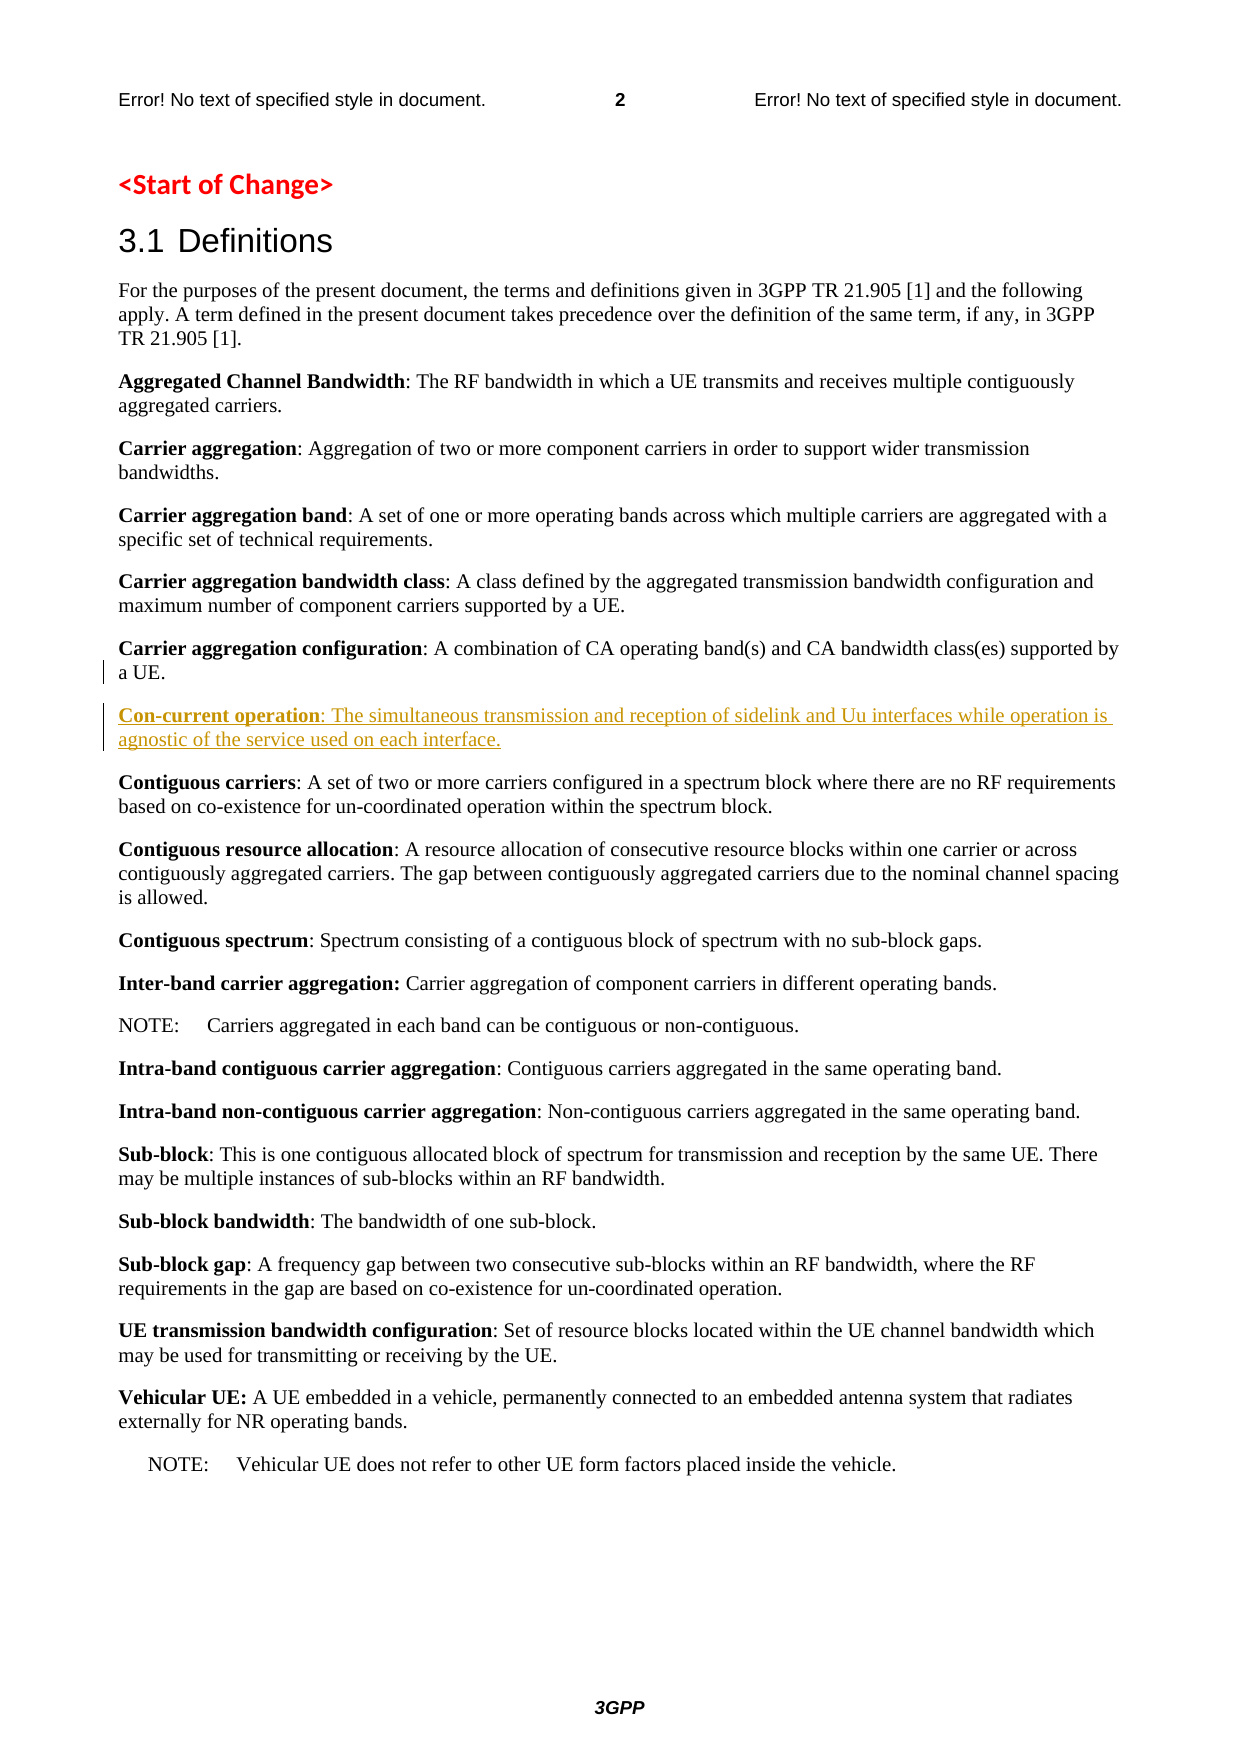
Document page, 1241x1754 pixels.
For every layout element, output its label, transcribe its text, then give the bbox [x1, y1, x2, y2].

text Contiguous spectrum: Spectrum consisting of a contiguous block of spectrum with no sub-block gaps. [118, 928, 1122, 952]
text NOTE: Carriers aggregated in each band can be contiguous or non-contiguous. [118, 1013, 1122, 1037]
text Carrier aggregation: Aggregation of two or more component carriers in order to support wider transmission bandwidths. [118, 436, 1122, 484]
text Intra-band contiguous carrier aggregation: Contiguous carriers aggregated in the same operating band. [118, 1056, 1122, 1080]
text Sub-block bandwidth: The bandwidth of one sub-block. [118, 1209, 1122, 1233]
text Intra-band non-contiguous carrier aggregation: Non-contiguous carriers aggregated in the same operating band. [118, 1099, 1122, 1123]
text Sub-block: This is one contiguous allocated block of spectrum for transmission and reception by the same UE. There may be multiple instances of sub-blocks within an RF bandwidth. [118, 1142, 1122, 1190]
text Carrier aggregation configuration: A combination of CA operating band(s) and CA bandwidth class(es) supported by a UE. [118, 636, 1122, 684]
text Aggregated Channel Bandwidth: The RF bandwidth in which a UE transmits and receives multiple contiguously aggregated carriers. [118, 369, 1122, 417]
subtitle 3.1 Definitions [118, 221, 1122, 259]
text Carrier aggregation band: A set of one or more operating bands across which multiple carriers are aggregated with a specific set of technical requirements. [118, 502, 1122, 551]
text For the purposes of the present document, the terms and definitions given in 3GPP TR 21.905 [1] and the following apply. A term defined in the present document takes precedence over the definition of the same term, if any, in 3GPP TR 21.905 [1]. [118, 278, 1122, 350]
text Inter-band carrier aggregation: Carrier aggregation of component carriers in different operating bands. [118, 971, 1122, 995]
text Sub-block gap: A frequency gap between two consecutive sub-blocks within an RF bandwidth, where the RF requirements in the gap are based on co-existence for un-coordinated operation. [118, 1252, 1122, 1300]
text Contiguous carriers: A set of two or more carriers configured in a spectrum block where there are no RF requirements based on co-existence for un-coordinated operation within the spectrum block. [118, 770, 1122, 818]
subtitle <Start of Change> [118, 166, 1122, 202]
text UE transmission bandwidth configuration: Set of resource blocks located within the UE channel bandwidth which may be used for transmitting or receiving by the UE. [118, 1318, 1122, 1367]
text NOTE: Vehicular UE does not refer to other UE form factors placed inside the vehicle. [148, 1452, 1122, 1476]
text Contiguous resource allocation: A resource allocation of consecutive resource blocks within one carrier or across contiguously aggregated carriers. The gap between contiguously aggregated carriers due to the nominal channel spacing is allowed. [118, 837, 1122, 909]
text Carrier aggregation bandwidth class: A class defined by the aggregated transmission bandwidth configuration and maximum number of component carriers supported by a UE. [118, 569, 1122, 617]
text Vehicular UE: A UE embedded in a vehicle, permanently connected to an embedded antenna system that radiates externally for NR operating bands. [118, 1385, 1122, 1433]
